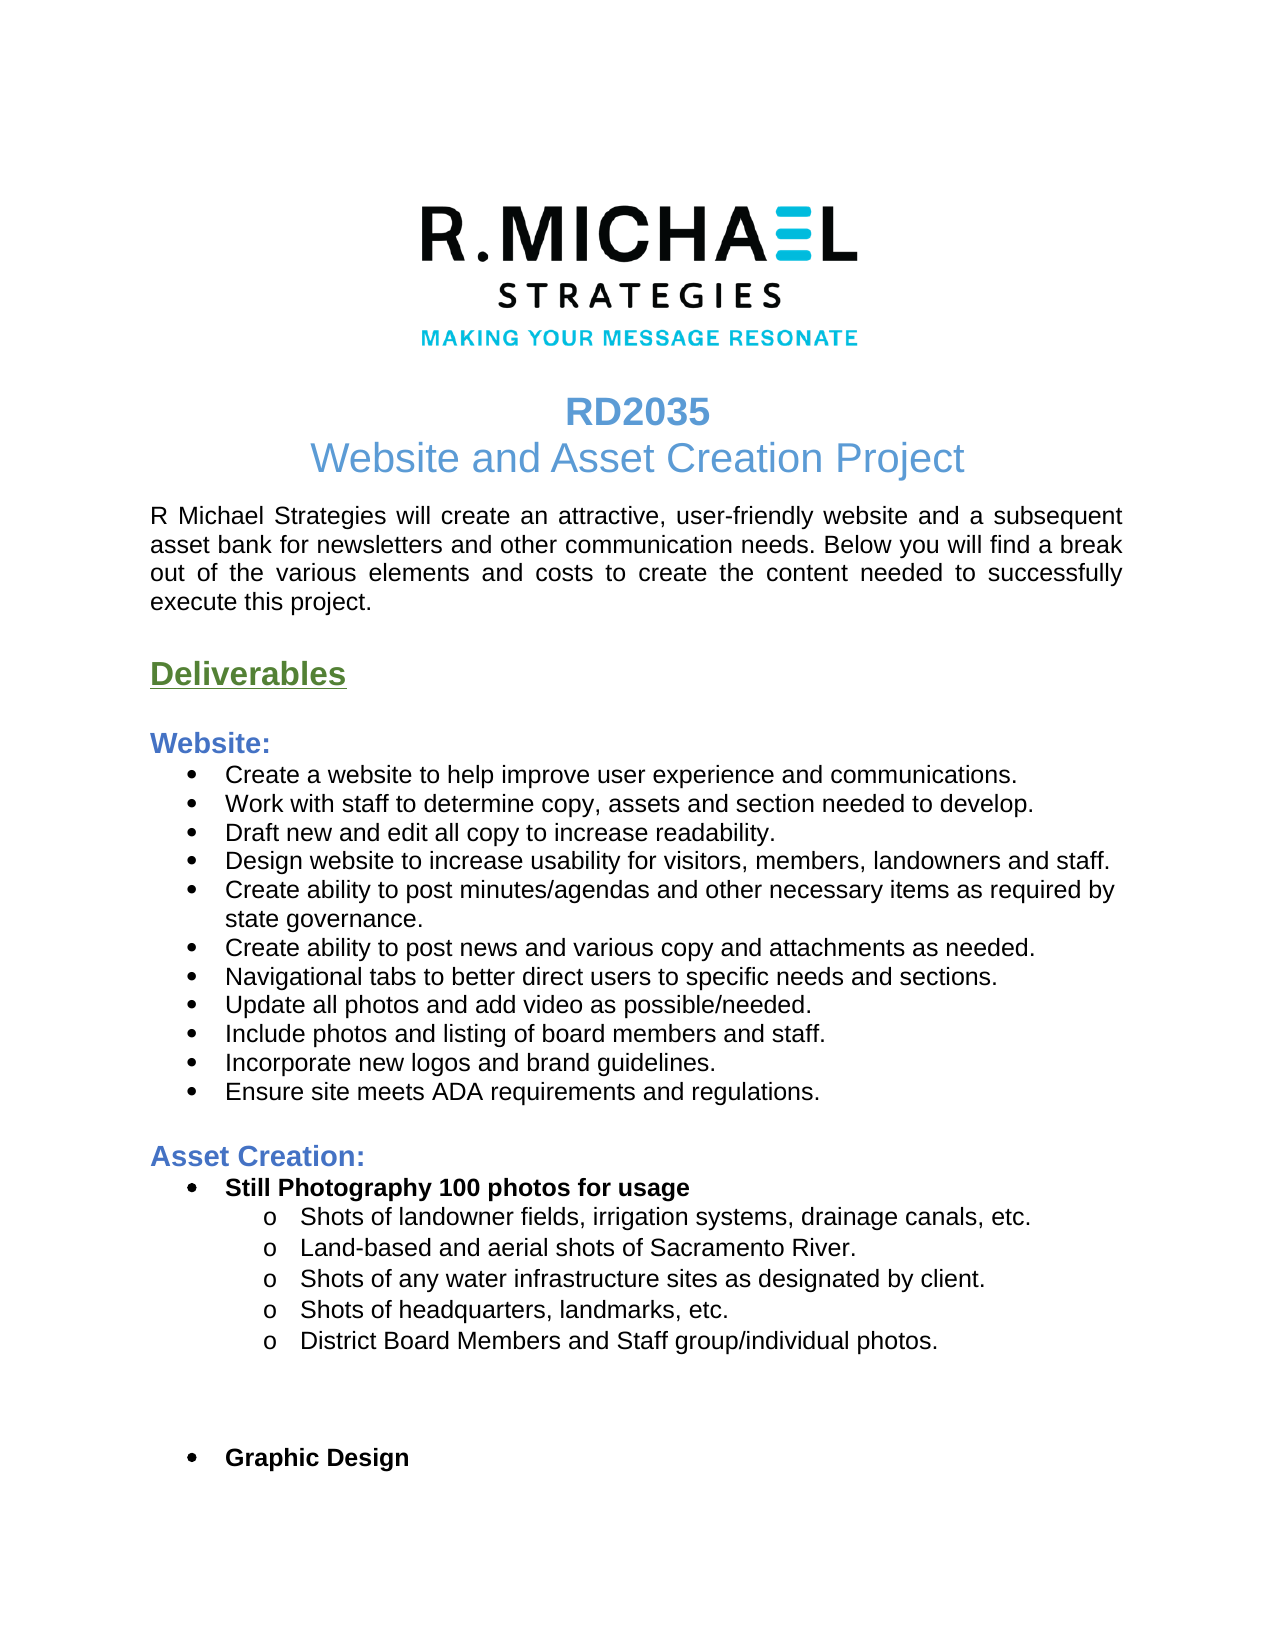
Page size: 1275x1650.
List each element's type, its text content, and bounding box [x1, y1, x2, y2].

list Shots of headquarters, landmarks, etc. [262, 1295, 1125, 1326]
text RD2035 [150, 388, 1125, 434]
list Land-based and aerial shots of Sacramento River. [262, 1233, 1125, 1264]
text Deliverables [150, 654, 1125, 693]
list Still Photography 100 photos for usage [187, 1173, 1125, 1202]
list Include photos and listing of board members and staff. [187, 1019, 1125, 1048]
list Shots of landowner fields, irrigation systems, drainage canals, etc. [262, 1202, 1125, 1233]
list Work with staff to determine copy, assets and section needed to develop. [187, 789, 1125, 817]
list District Board Members and Staff group/individual photos. [262, 1326, 1125, 1357]
list Shots of any water infrastructure sites as designated by client. [262, 1264, 1125, 1295]
list Draft new and edit all copy to increase readability. [187, 817, 1125, 846]
picture [409, 197, 866, 355]
list Design website to increase usability for visitors, members, landowners and staff. [187, 846, 1125, 875]
list Ensure site meets ADA requirements and regulations. [187, 1077, 1125, 1106]
list Create ability to post news and various copy and attachments as needed. [187, 933, 1125, 962]
text Website and Asset Creation Project [150, 434, 1125, 482]
list Create a website to help improve user experience and communications. [187, 760, 1125, 789]
list Navigational tabs to better direct users to specific needs and sections. [187, 962, 1125, 991]
text Website: [150, 726, 1125, 760]
list Create ability to post minutes/agendas and other necessary items as required by state governance. [187, 875, 1125, 933]
text R Michael Strategies will create an attractive, user-friendly website and a subsequent asset bank for newsletters and other communication needs. Below you will find a break out of the various elements and costs to create the content needed to successfully execute this project. [150, 501, 1125, 616]
list Incorporate new logos and brand guidelines. [187, 1048, 1125, 1077]
list Graphic Design [187, 1443, 1125, 1472]
text Asset Creation: [150, 1139, 1125, 1173]
list Update all photos and add video as possible/needed. [187, 991, 1125, 1019]
